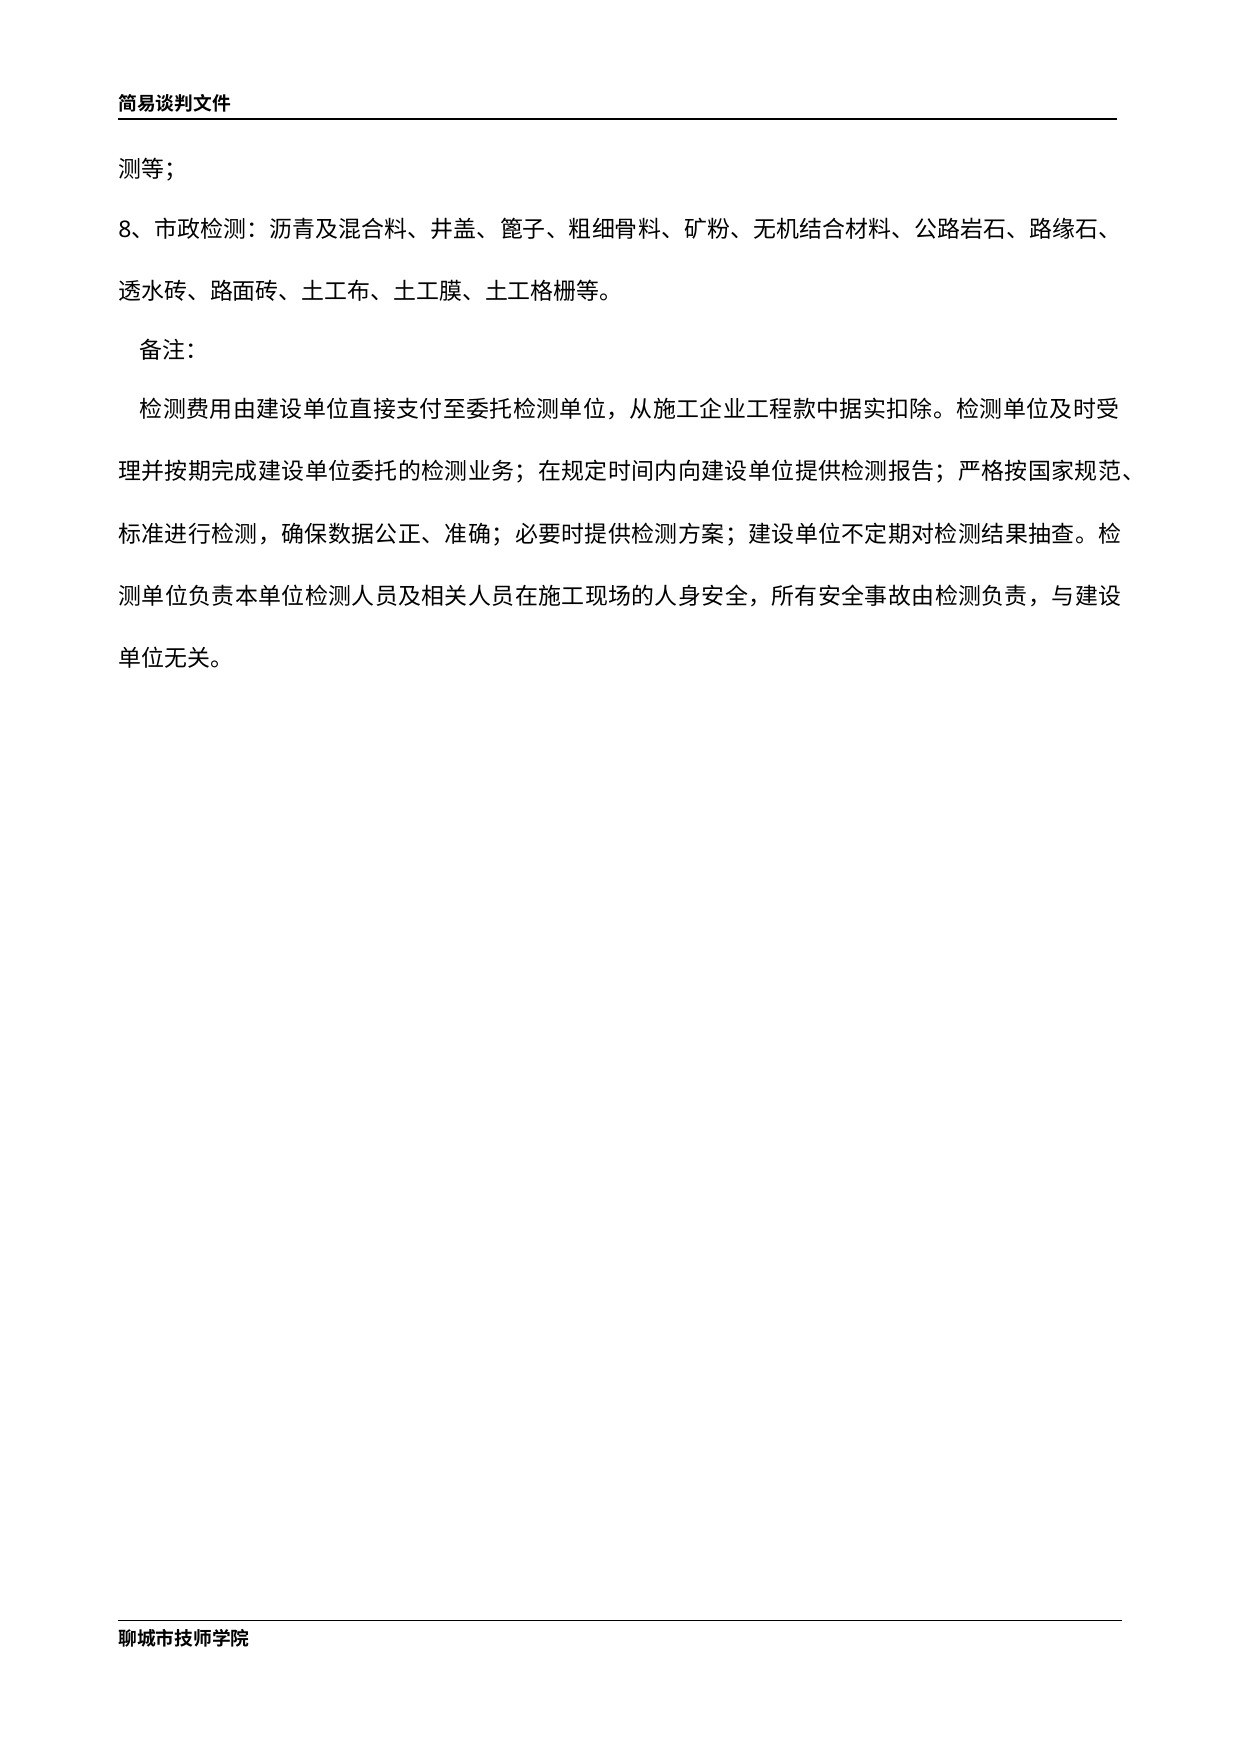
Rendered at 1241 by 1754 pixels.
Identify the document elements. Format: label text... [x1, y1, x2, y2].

text 备注： [118, 321, 1122, 376]
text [118, 141, 1122, 195]
text 检测费用由建设单位直接支付至委托检测单位，从施工企业工程款中据实扣除。检测单位及时受理并按期完成建设单位委托的检测业务；在规定时间内向建设单位提供检测报告；严格按国家规范、标准进行检测，确保数据公正、准确；必要时提供检测方案；建设单位不定期对检测结果抽查。检测单位负责本单位检测人员及相关人员在施工现场的人身安全，所有安全事故由检测负责，与建设单位无关。 [118, 380, 1122, 684]
text 8、市政检测：沥青及混合料、井盖、篦子、粗细骨料、矿粉、无机结合材料、公路岩石、路缘石、透水砖、路面砖、土工布、土工膜、土工格栅等。 [118, 200, 1122, 316]
